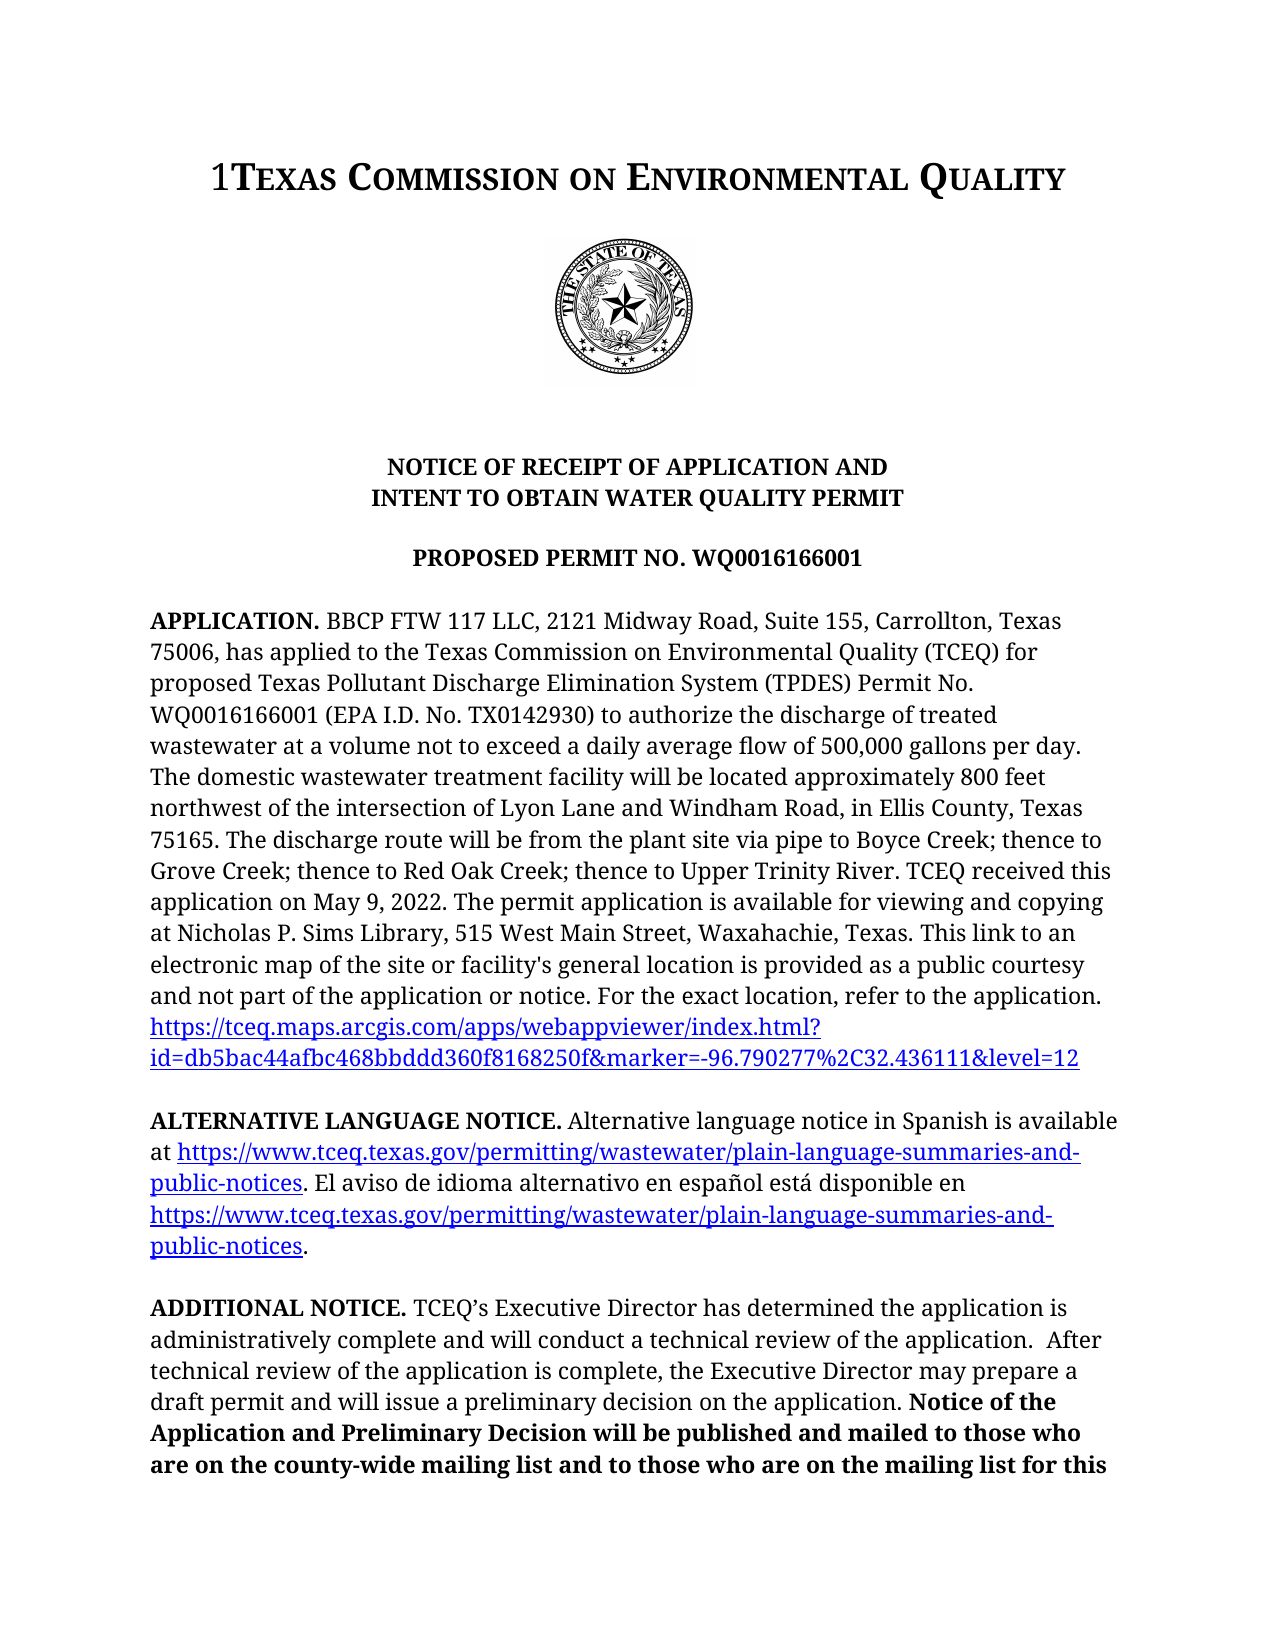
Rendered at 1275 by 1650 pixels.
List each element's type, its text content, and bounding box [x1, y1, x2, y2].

text ALTERNATIVE LANGUAGE NOTICE. Alternative language notice in Spanish is available at https://www.tceq.texas.gov/permitting/wastewater/plain-language-summaries-and-public-notices. El aviso de idioma alternativo en español está disponible en https://www.tceq.texas.gov/permitting/wastewater/plain-language-summaries-and-public-notices. [150, 1105, 1125, 1261]
text NOTICE OF RECEIPT OF APPLICATION AND [150, 451, 1125, 482]
text https://tceq.maps.arcgis.com/apps/webappviewer/index.html?id=db5bac44afbc468bbddd360f8168250f&marker=-96.790277%2C32.436111&level=12 [150, 1011, 1125, 1073]
text APPLICATION. BBCP FTW 117 LLC, 2121 Midway Road, Suite 155, Carrollton, Texas 75006, has applied to the Texas Commission on Environmental Quality (TCEQ) for proposed Texas Pollutant Discharge Elimination System (TPDES) Permit No. WQ0016166001 (EPA I.D. No. TX0142930) to authorize the discharge of treated wastewater at a volume not to exceed a daily average flow of 500,000 gallons per day. The domestic wastewater treatment facility will be located approximately 800 feet northwest of the intersection of Lyon Lane and Windham Road, in Ellis County, Texas 75165. The discharge route will be from the plant site via pipe to Boyce Creek; thence to Grove Creek; thence to Red Oak Creek; thence to Upper Trinity River. TCEQ received this application on May 9, 2022. The permit application is available for viewing and copying at Nicholas P. Sims Library, 515 West Main Street, Waxahachie, Texas. This link to an electronic map of the site or facility's general location is provided as a public courtesy and not part of the application or notice. For the exact location, refer to the application. [150, 605, 1125, 1011]
text INTENT TO OBTAIN WATER QUALITY PERMIT [150, 482, 1125, 513]
text Texas Commission on Environmental Quality [150, 150, 1125, 201]
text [150, 1292, 1125, 1480]
text PROPOSED PERMIT NO. WQ0016166001 [150, 542, 1125, 573]
